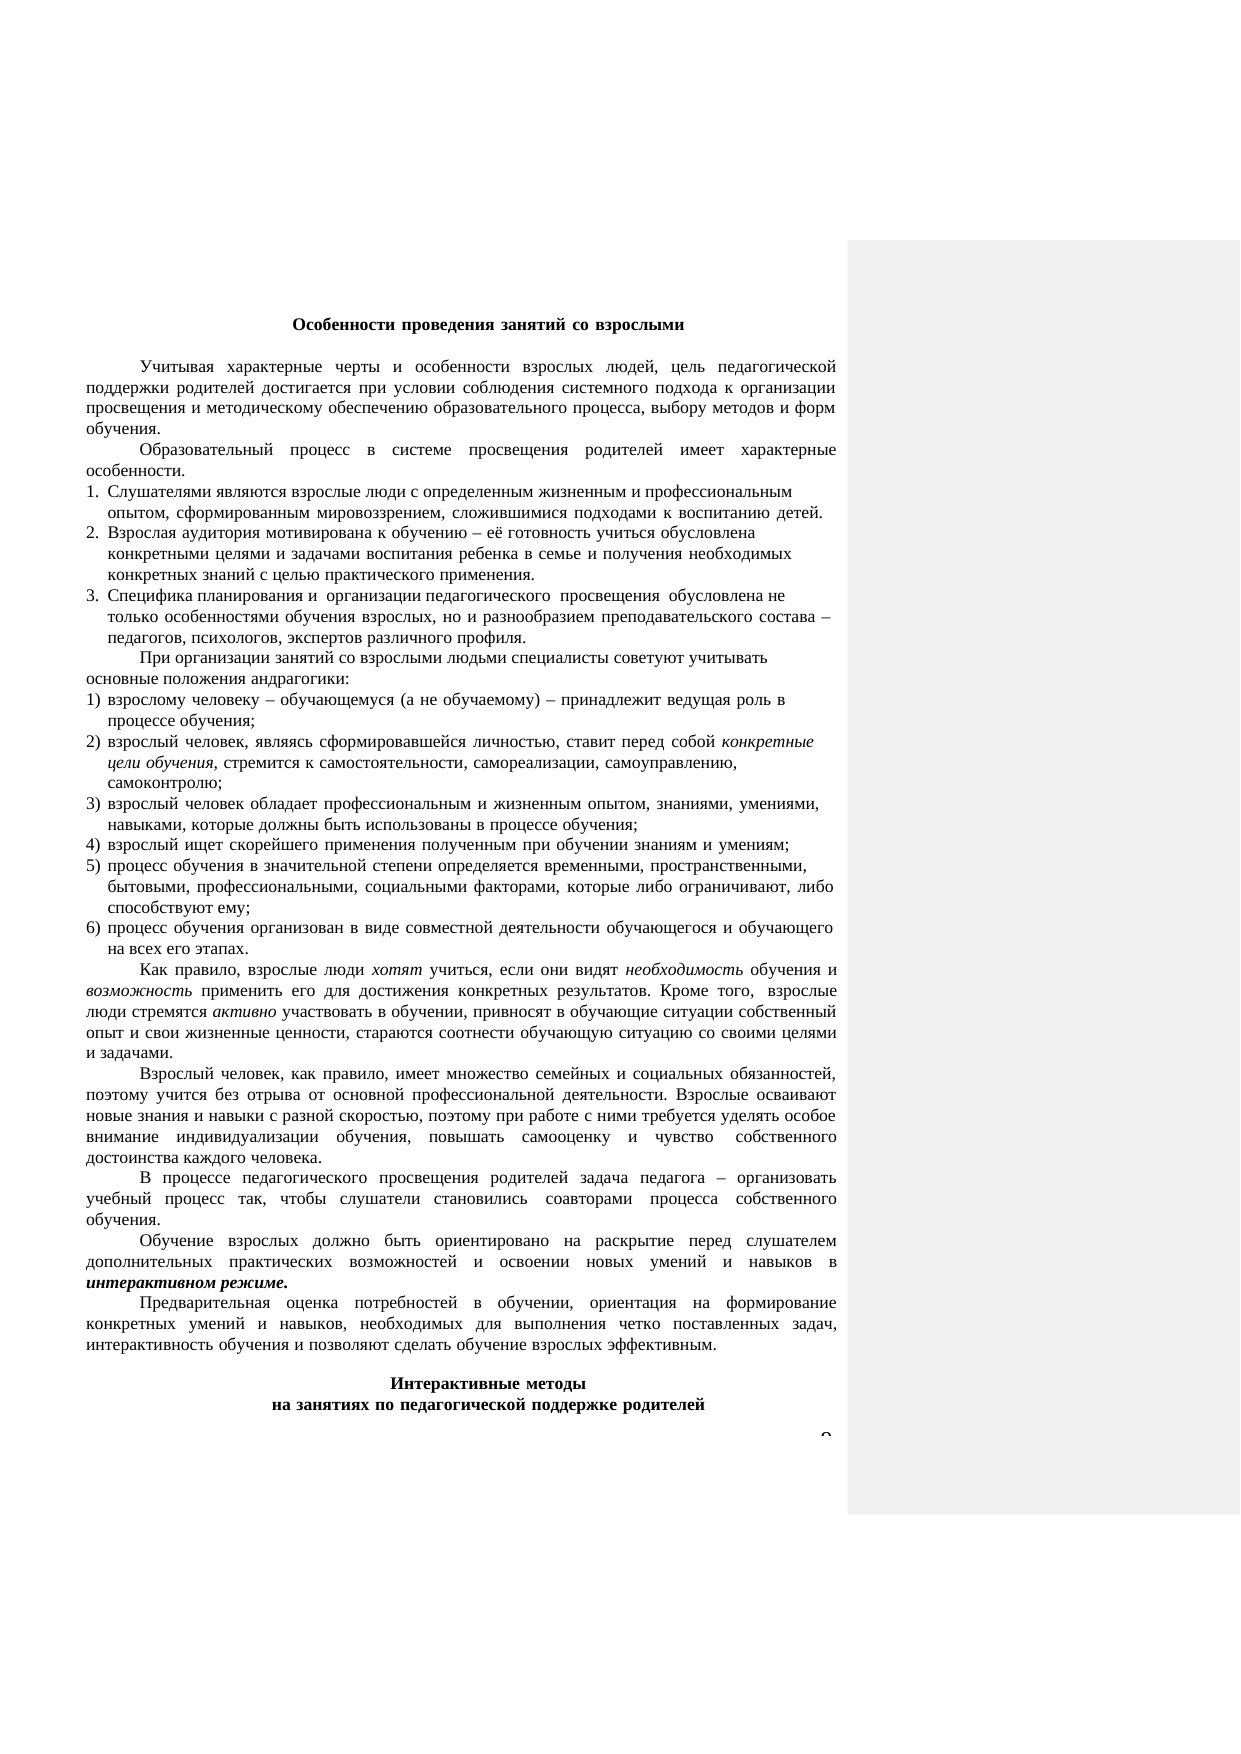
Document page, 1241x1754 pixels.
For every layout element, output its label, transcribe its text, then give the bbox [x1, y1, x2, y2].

text Взрослый человек, как правило, имеет множество семейных и социальных обязанностей, поэтому учится без отрыва от основной профессиональной деятельности. Взрослые осваивают новые знания и навыки с разной скоростью, поэтому при работе с ними требуется уделять особое внимание индивидуализации обучения, повышать самооценку и чувство собственного достоинства каждого человека. [86, 1063, 837, 1167]
list взрослому человеку – обучающемуся (а не обучаемому) – принадлежит ведущая роль в процессе обучения; [86, 689, 788, 730]
list взрослый ищет скорейшего применения полученным при обучении знаниям и умениям; [86, 835, 1240, 855]
list процесс обучения организован в виде совместной деятельности обучающегося и обучающего на всех его этапах. [86, 917, 836, 958]
text Образовательный процесс в системе просвещения родителей имеет характерные особенности. [86, 439, 837, 480]
list процесс обучения в значительной степени определяется временными, пространственными, бытовыми, профессиональными, социальными факторами, которые либо ограничивают, либо способствуют ему; [86, 855, 837, 917]
list взрослый человек обладает профессиональным и жизненным опытом, знаниями, умениями, навыками, которые должны быть использованы в процессе обучения; [86, 793, 823, 834]
text Учитывая характерные черты и особенности взрослых людей, цель педагогической поддержки родителей достигается при условии соблюдения системного подхода к организации просвещения и методическому обеспечению образовательного процесса, выбору методов и форм обучения. [86, 356, 837, 438]
subtitle Интерактивные методы [138, 1373, 838, 1393]
list Слушателями являются взрослые люди с определенным жизненным и профессиональным опытом, сформированным мировоззрением, сложившимися подходами к воспитанию детей. [86, 481, 826, 522]
text Предварительная оценка потребностей в обучении, ориентация на формирование конкретных умений и навыков, необходимых для выполнения четко поставленных задач, интерактивность обучения и позволяют сделать обучение взрослых эффективным. [86, 1292, 837, 1354]
list взрослый человек, являясь сформировавшейся личностью, ставит перед собой конкретные цели обучения, стремится к самостоятельности, самореализации, самоуправлению, самоконтролю; [86, 731, 816, 793]
text При организации занятий со взрослыми людьми специалисты советуют учитывать основные положения андрагогики: [86, 647, 837, 688]
list Специфика планирования и организации педагогического просвещения обусловлена не только особенностями обучения взрослых, но и разнообразием преподавательского состава – педагогов, психологов, экспертов различного профиля. [86, 585, 833, 647]
text Как правило, взрослые люди хотят учиться, если они видят необходимость обучения и возможность применить его для достижения конкретных результатов. Кроме того, взрослые люди стремятся активно участвовать в обучении, привносят в обучающие ситуации собственный опыт и свои жизненные ценности, стараются соотнести обучающую ситуацию со своими целями и задачами. [86, 959, 837, 1063]
subtitle Особенности проведения занятий со взрослыми [138, 314, 838, 334]
text Обучение взрослых должно быть ориентировано на раскрытие перед слушателем дополнительных практических возможностей и освоении новых умений и навыков в интерактивном режиме. [86, 1230, 837, 1292]
text на занятиях по педагогической поддержке родителей [138, 1393, 838, 1414]
text В процессе педагогического просвещения родителей задача педагога – организовать учебный процесс так, чтобы слушатели становились соавторами процесса собственного обучения. [86, 1167, 837, 1229]
list Взрослая аудитория мотивирована к обучению – её готовность учиться обусловлена конкретными целями и задачами воспитания ребенка в семье и получения необходимых конкретных знаний с целью практического применения. [86, 522, 795, 584]
